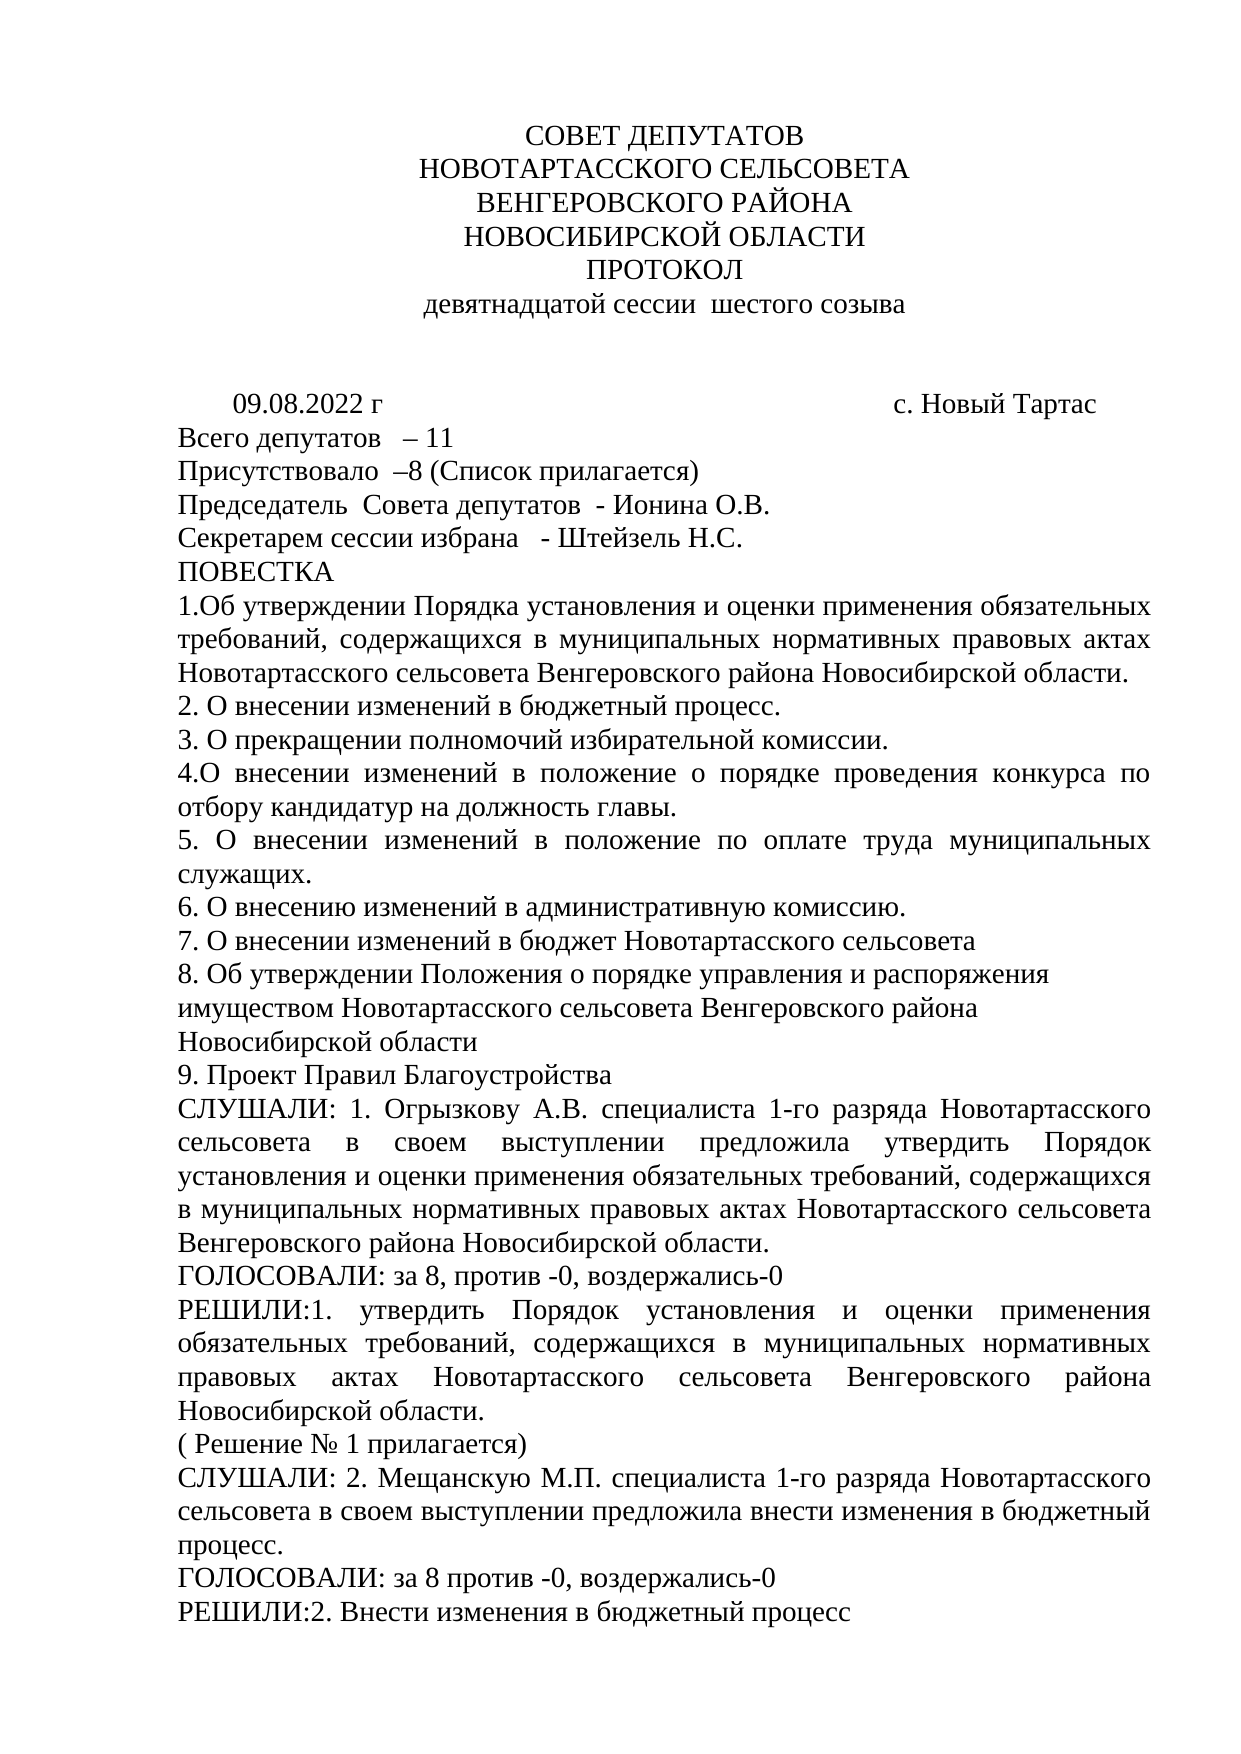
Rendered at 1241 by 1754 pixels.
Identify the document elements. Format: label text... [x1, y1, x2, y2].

text Секретарем сессии избрана - Штейзель Н.С. [177, 521, 1152, 554]
text 8. Об утверждении Положения о порядке управления и распоряжения имуществом Новотартасского сельсовета Венгеровского района Новосибирской области [177, 957, 1152, 1057]
text 2. О внесении изменений в бюджетный процесс. [177, 688, 1152, 722]
text 1.Об утверждении Порядка установления и оценки применения обязательных требований, содержащихся в муниципальных нормативных правовых актах Новотартасского сельсовета Венгеровского района Новосибирской области. [177, 588, 1152, 688]
text СЛУШАЛИ: 2. Мещанскую М.П. специалиста 1-го разряда Новотартасского сельсовета в своем выступлении предложила внести изменения в бюджетный процесс. [177, 1460, 1152, 1560]
text НОВОТАРТАССКОГО СЕЛЬСОВЕТА [177, 152, 1152, 185]
text ПРОТОКОЛ [177, 252, 1152, 286]
text ГОЛОСОВАЛИ: за 8, против -0, воздержались-0 [177, 1258, 1152, 1292]
text СЛУШАЛИ: 1. Огрызкову А.В. специалиста 1-го разряда Новотартасского сельсовета в своем выступлении предложила утвердить Порядок установления и оценки применения обязательных требований, содержащихся в муниципальных нормативных правовых актах Новотартасского сельсовета Венгеровского района Новосибирской области. [177, 1091, 1152, 1258]
text РЕШИЛИ:2. Внести изменения в бюджетный процесс [177, 1594, 1152, 1627]
text ВЕНГЕРОВСКОГО РАЙОНА [177, 185, 1152, 219]
text 3. О прекращении полномочий избирательной комиссии. [177, 722, 1152, 755]
text 4.О внесении изменений в положение о порядке проведения конкурса по отбору кандидатур на должность главы. [177, 755, 1152, 822]
text 09.08.2022 г с. Новый Тартас [177, 386, 1152, 420]
text Присутствовало –8 (Список прилагается) [177, 453, 1152, 487]
text ( Решение № 1 прилагается) [177, 1426, 1152, 1460]
text ПОВЕСТКА [177, 554, 1152, 588]
text 7. О внесении изменений в бюджет Новотартасского сельсовета [177, 923, 1152, 957]
text девятнадцатой сессии шестого созыва [177, 286, 1152, 319]
text 5. О внесении изменений в положение по оплате труда муниципальных служащих. [177, 822, 1152, 889]
text СОВЕТ ДЕПУТАТОВ [177, 118, 1152, 152]
text РЕШИЛИ:1. утвердить Порядок установления и оценки применения обязательных требований, содержащихся в муниципальных нормативных правовых актах Новотартасского сельсовета Венгеровского района Новосибирской области. [177, 1292, 1152, 1426]
text 9. Проект Правил Благоустройства [177, 1057, 1152, 1091]
text Председатель Совета депутатов - Ионина О.В. [177, 487, 1152, 521]
text ГОЛОСОВАЛИ: за 8 против -0, воздержались-0 [177, 1560, 1152, 1594]
text Всего депутатов – 11 [177, 420, 1152, 453]
text НОВОСИБИРСКОЙ ОБЛАСТИ [177, 219, 1152, 252]
text 6. О внесению изменений в административную комиссию. [177, 889, 1152, 923]
